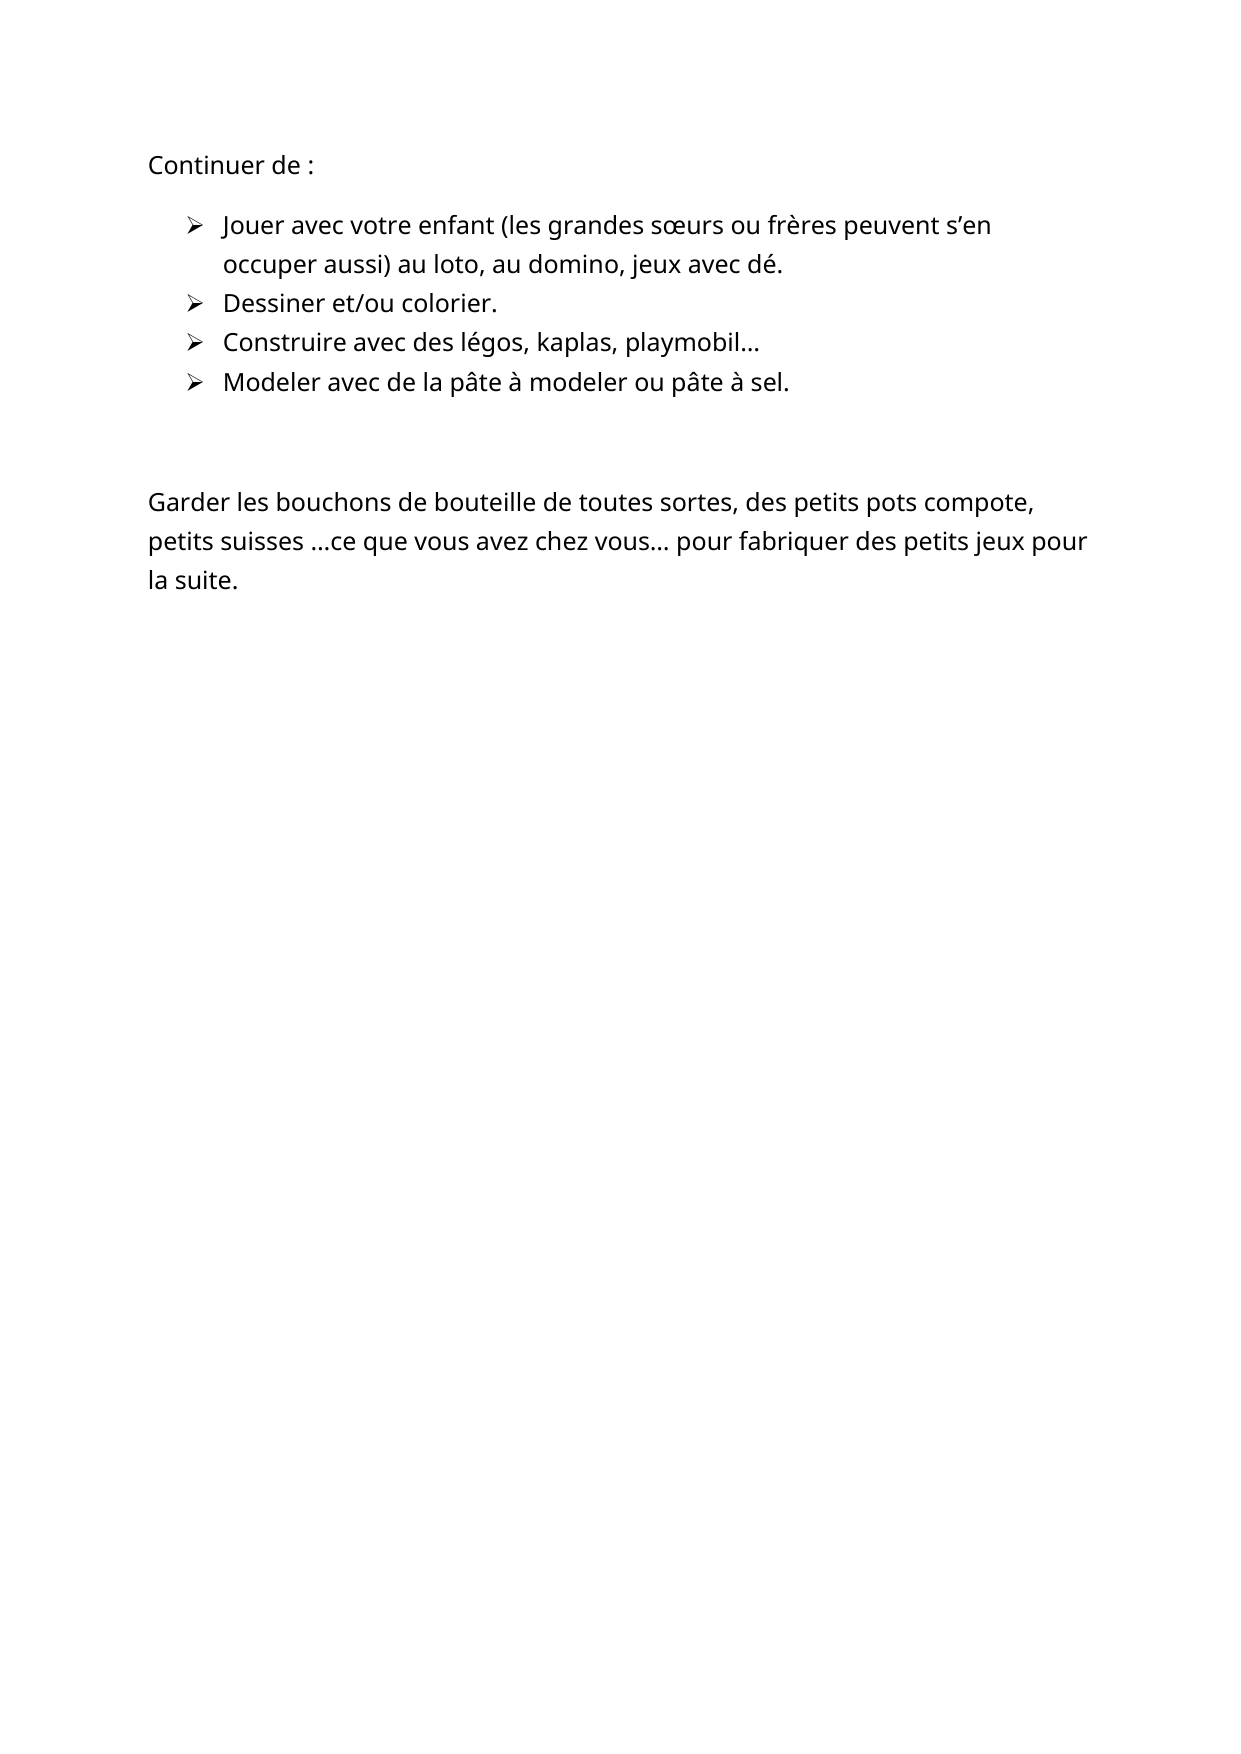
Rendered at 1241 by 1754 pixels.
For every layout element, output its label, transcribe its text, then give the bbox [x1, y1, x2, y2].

list Dessiner et/ou colorier. [185, 286, 1093, 320]
list Modeler avec de la pâte à modeler ou pâte à sel. [185, 364, 1093, 398]
text Garder les bouchons de bouteille de toutes sortes, des petits pots compote, petits suisses …ce que vous avez chez vous… pour fabriquer des petits jeux pour la suite. [148, 484, 1093, 597]
text Continuer de : [148, 148, 1093, 182]
list Construire avec des légos, kaplas, playmobil… [185, 325, 1093, 359]
list Jouer avec votre enfant (les grandes sœurs ou frères peuvent s’en occuper aussi) au loto, au domino, jeux avec dé. [185, 208, 1093, 281]
